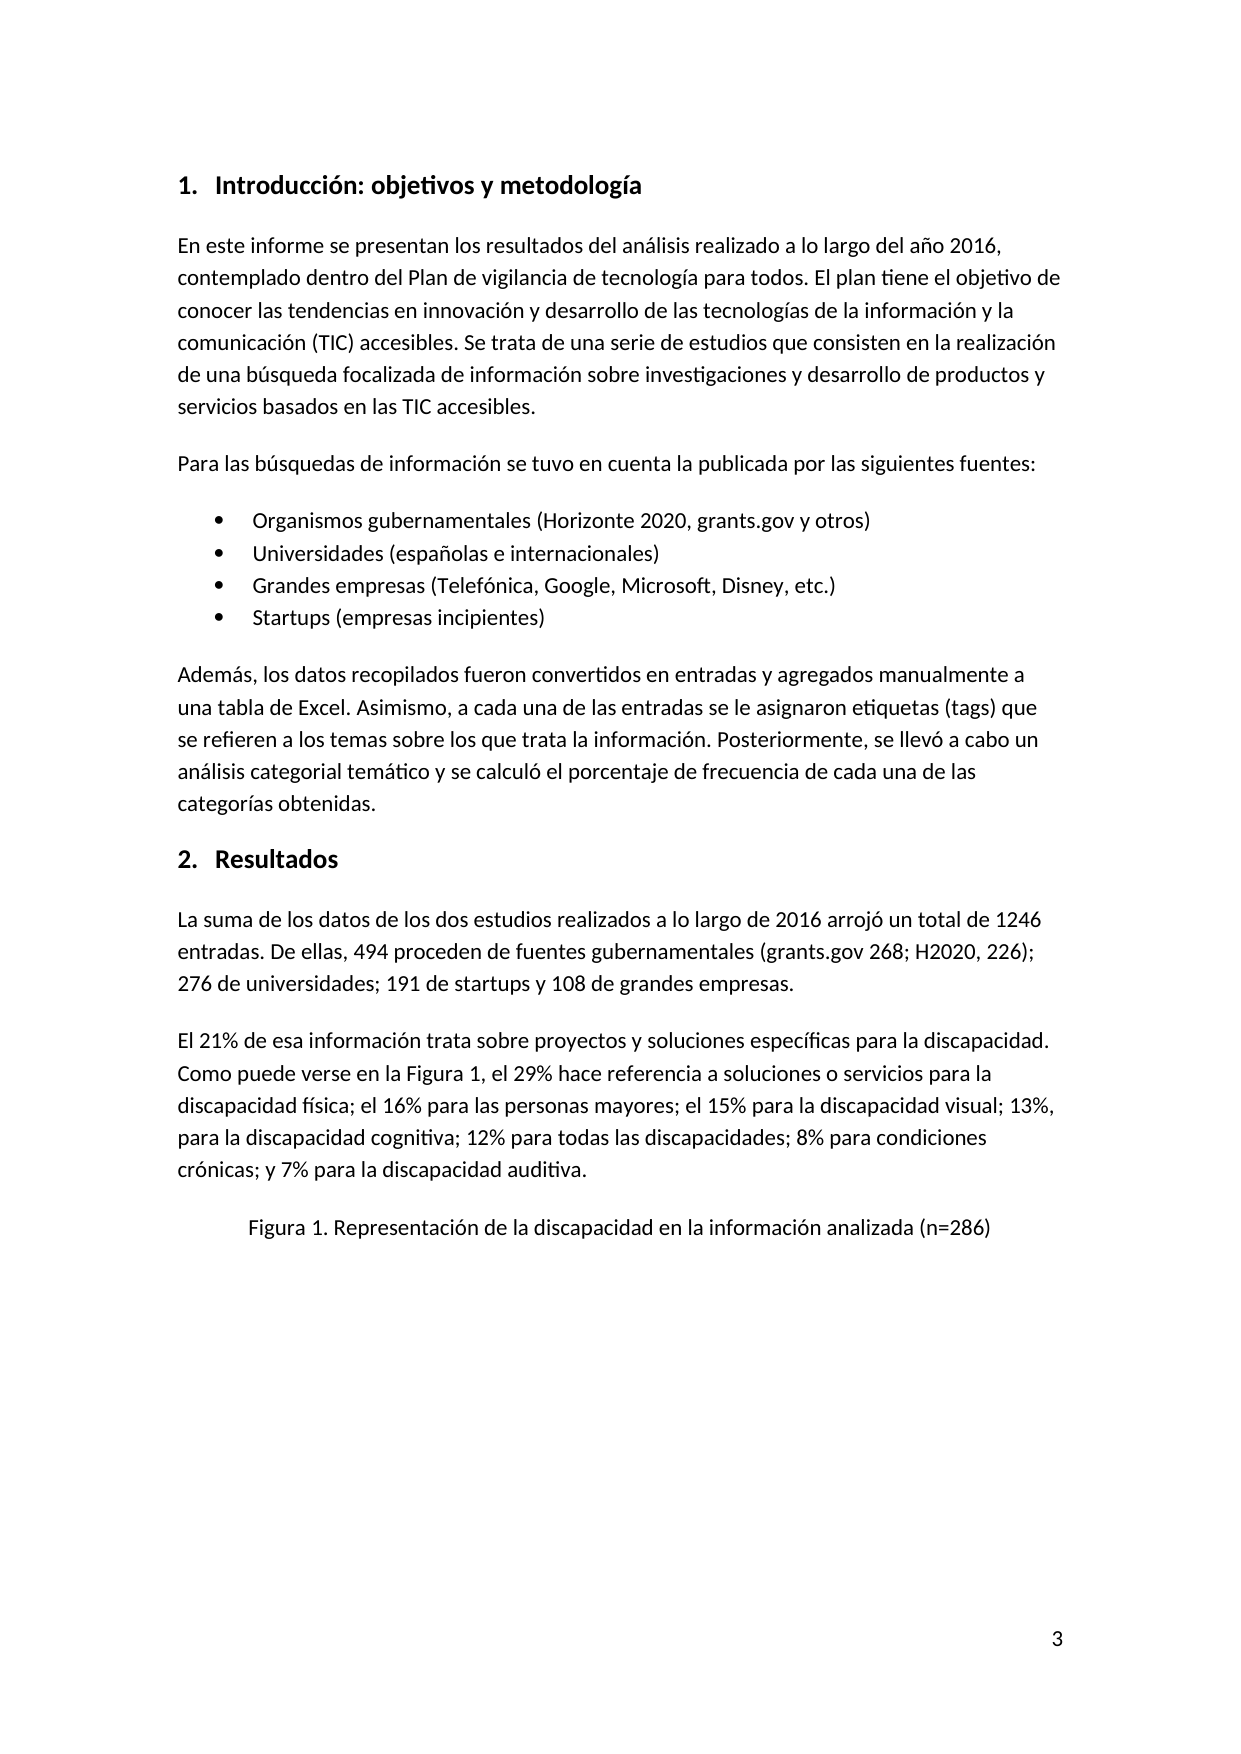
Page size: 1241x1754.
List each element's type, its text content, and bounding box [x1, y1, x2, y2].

list Grandes empresas (Telefónica, Google, Microsoft, Disney, etc.) [215, 571, 1063, 599]
subtitle Introducción: objetivos y metodología [177, 168, 1063, 201]
subtitle Resultados [177, 842, 1063, 875]
text El 21% de esa información trata sobre proyectos y soluciones específicas para la discapacidad. Como puede verse en la Figura 1, el 29% hace referencia a soluciones o servicios para la discapacidad física; el 16% para las personas mayores; el 15% para la discapacidad visual; 13%, para la discapacidad cognitiva; 12% para todas las discapacidades; 8% para condiciones crónicas; y 7% para la discapacidad auditiva. [177, 1027, 1063, 1183]
text Figura 1. Representación de la discapacidad en la información analizada (n=286) [177, 1213, 1063, 1241]
list Universidades (españolas e internacionales) [215, 539, 1063, 567]
text La suma de los datos de los dos estudios realizados a lo largo de 2016 arrojó un total de 1246 entradas. De ellas, 494 proceden de fuentes gubernamentales (grants.gov 268; H2020, 226); 276 de universidades; 191 de startups y 108 de grandes empresas. [177, 905, 1063, 997]
list Organismos gubernamentales (Horizonte 2020, grants.gov y otros) [215, 507, 1063, 535]
text En este informe se presentan los resultados del análisis realizado a lo largo del año 2016, contemplado dentro del Plan de vigilancia de tecnología para todos. El plan tiene el objetivo de conocer las tendencias en innovación y desarrollo de las tecnologías de la información y la comunicación (TIC) accesibles. Se trata de una serie de estudios que consisten en la realización de una búsqueda focalizada de información sobre investigaciones y desarrollo de productos y servicios basados en las TIC accesibles. [177, 231, 1063, 420]
text Además, los datos recopilados fueron convertidos en entradas y agregados manualmente a una tabla de Excel. Asimismo, a cada una de las entradas se le asignaron etiquetas (tags) que se refieren a los temas sobre los que trata la información. Posteriormente, se llevó a cabo un análisis categorial temático y se calculó el porcentaje de frecuencia de cada una de las categorías obtenidas. [177, 660, 1063, 817]
list Startups (empresas incipientes) [215, 603, 1063, 631]
text Para las búsquedas de información se tuvo en cuenta la publicada por las siguientes fuentes: [177, 449, 1063, 477]
